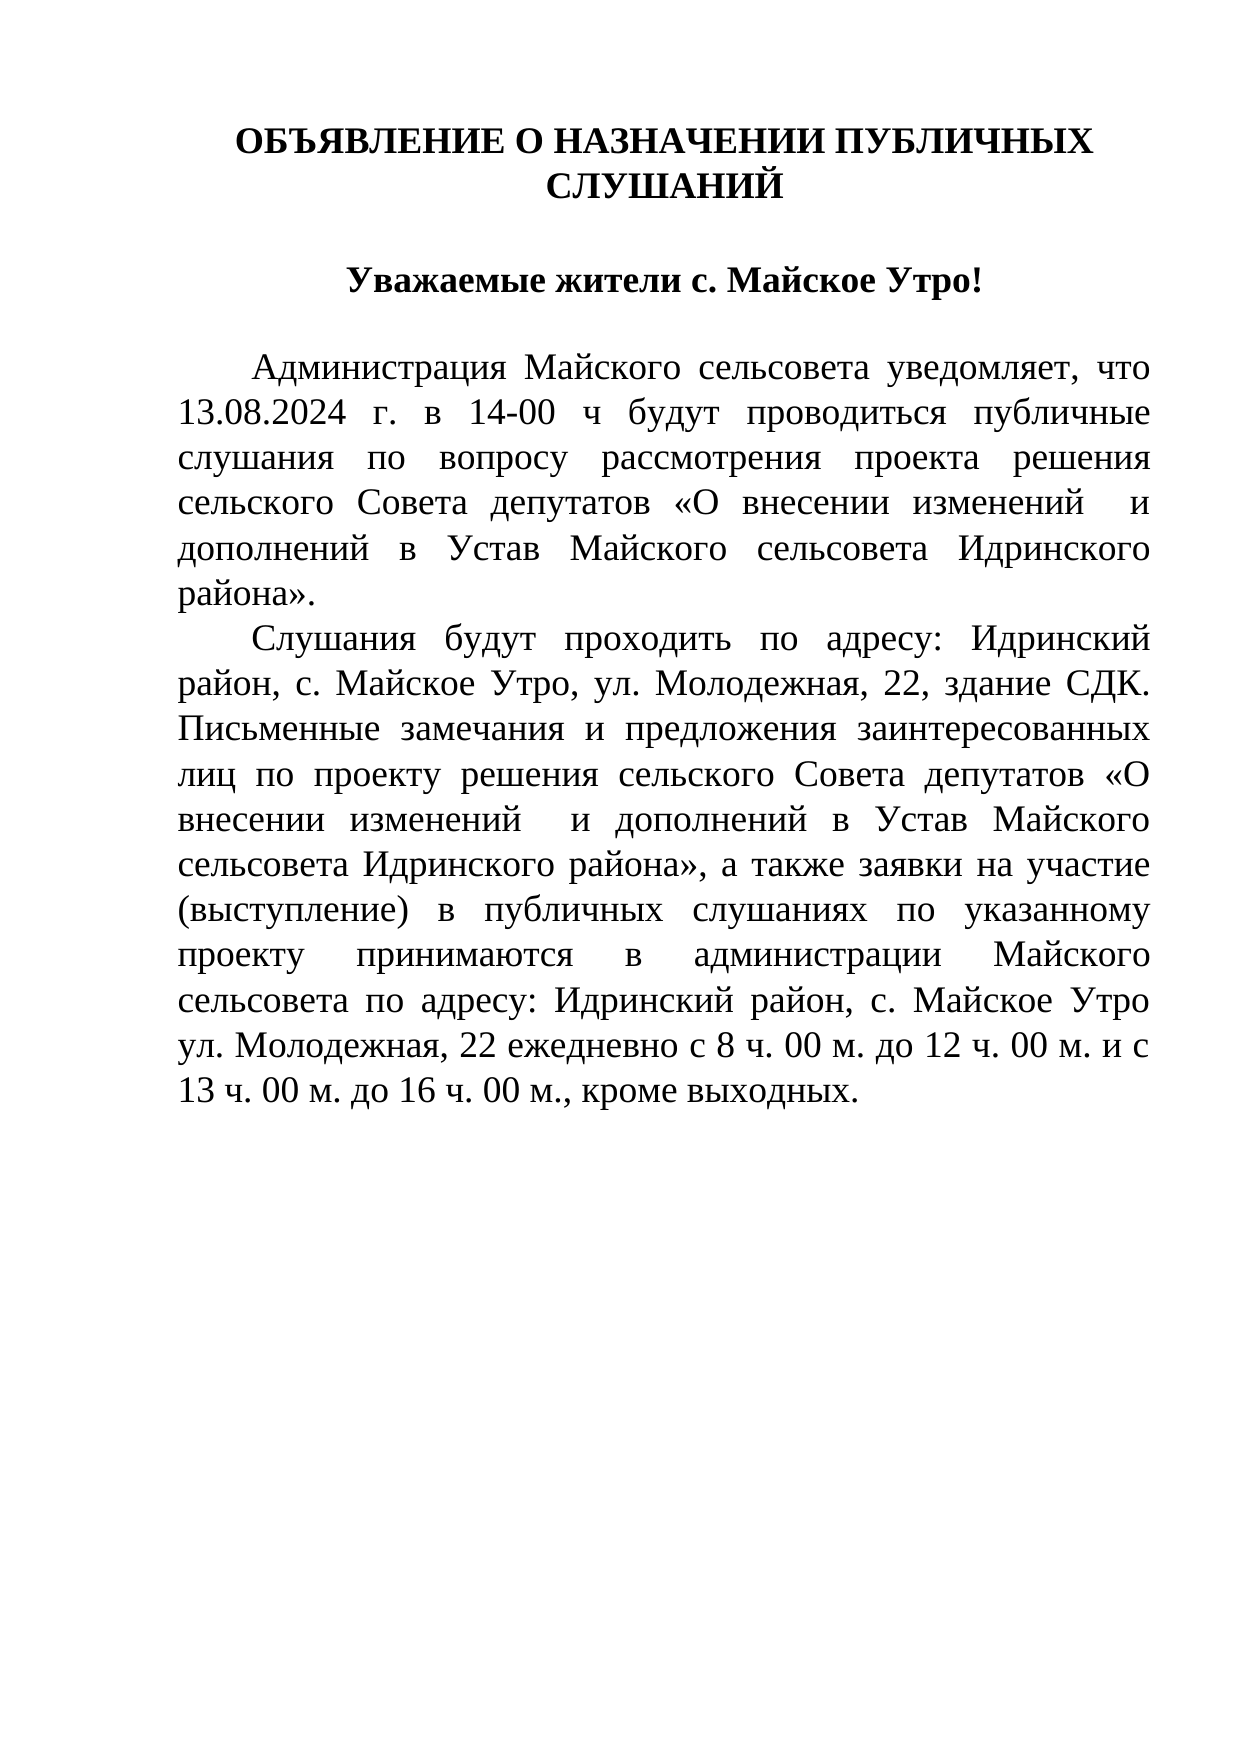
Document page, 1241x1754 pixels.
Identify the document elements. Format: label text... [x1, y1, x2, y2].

text ОБЪЯВЛЕНИЕ О НАЗНАЧЕНИИ ПУБЛИЧНЫХ СЛУШАНИЙ [177, 118, 1152, 206]
text Администрация Майского сельсовета уведомляет, что 13.08.2024 г. в 14-00 ч будут проводиться публичные слушания по вопросу рассмотрения проекта решения сельского Совета депутатов «О внесении изменений и дополнений в Устав Майского сельсовета Идринского района». [177, 344, 1152, 613]
text Уважаемые жители с. Майское Утро! [177, 258, 1152, 301]
text Слушания будут проходить по адресу: Идринский район, с. Майское Утро, ул. Молодежная, 22, здание СДК. Письменные замечания и предложения заинтересованных лиц по проекту решения сельского Совета депутатов «О внесении изменений и дополнений в Устав Майского сельсовета Идринского района», а также заявки на участие (выступление) в публичных слушаниях по указанному проекту принимаются в администрации Майского сельсовета по адресу: Идринский район, с. Майское Утро ул. Молодежная, 22 ежедневно с 8 ч. 00 м. до 12 ч. 00 м. и с 13 ч. 00 м. до 16 ч. 00 м., кроме выходных. [177, 615, 1152, 1111]
